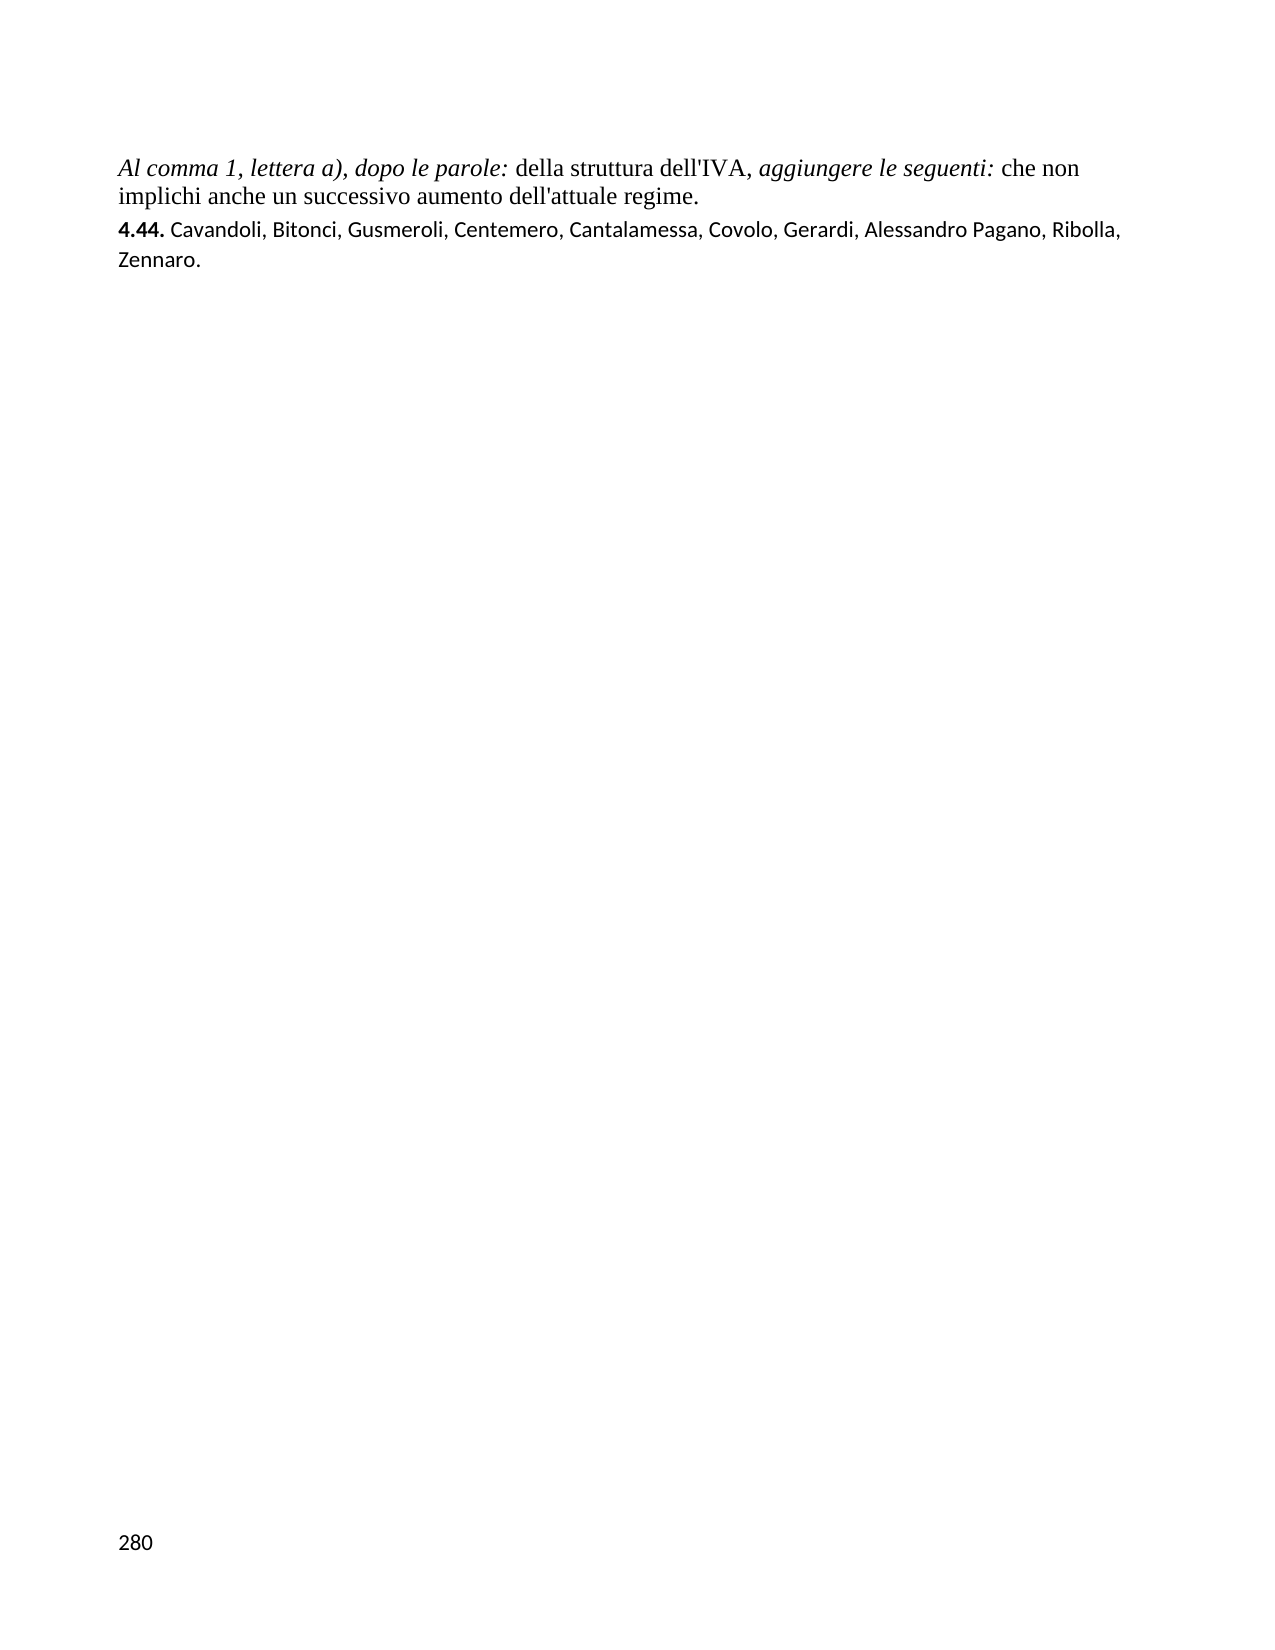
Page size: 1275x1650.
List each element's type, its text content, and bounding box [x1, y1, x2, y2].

text 4.44. Cavandoli, Bitonci, Gusmeroli, Centemero, Cantalamessa, Covolo, Gerardi, Alessandro Pagano, Ribolla, Zennaro. [118, 215, 1157, 273]
text Al comma 1, lettera a), dopo le parole: della struttura dell'IVA, aggiungere le seguenti: che non implichi anche un successivo aumento dell'attuale regime. [118, 153, 1157, 210]
